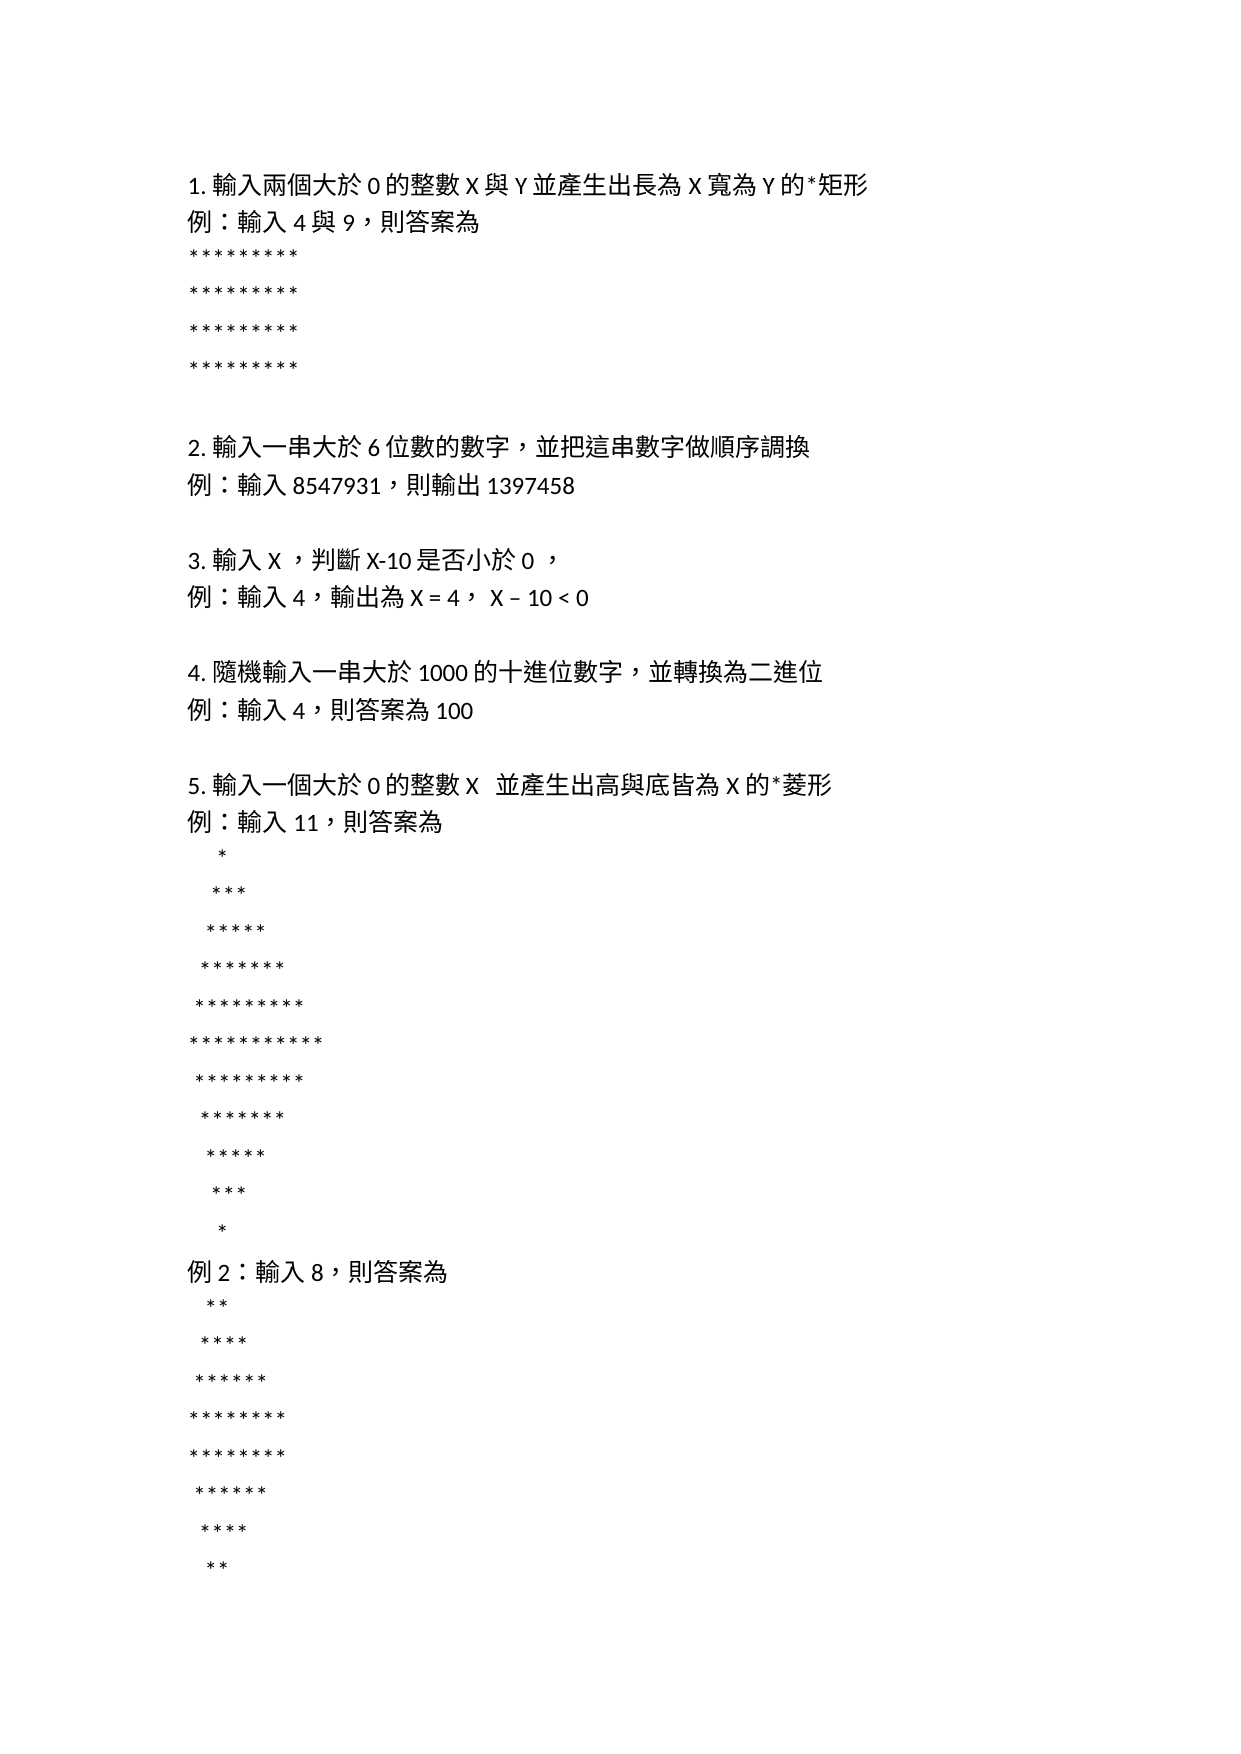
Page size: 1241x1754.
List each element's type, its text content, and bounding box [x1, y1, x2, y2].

text 例：輸入4，則答案為100 [187, 689, 1053, 727]
text 例：輸入4，輸出為X = 4， X – 10 < 0 [187, 577, 1053, 614]
text ********* [187, 239, 1053, 277]
text 例：輸入 4 與 9，則答案為 [187, 202, 1053, 239]
text ******* [187, 1102, 1053, 1139]
text 5. 輸入一個大於0的整數 X 並產生出高與底皆為 X 的*菱形 [187, 764, 1053, 802]
text 例2：輸入 8，則答案為 [187, 1252, 1053, 1289]
text *** [187, 1177, 1053, 1214]
text 2. 輸入一串大於6位數的數字，並把這串數字做順序調換 [187, 427, 1053, 464]
text * [187, 839, 1053, 877]
text ** [187, 1289, 1053, 1327]
text 3. 輸入 X ，判斷X-10是否小於0 ， [187, 539, 1053, 577]
text ** [187, 1552, 1053, 1589]
text ****** [187, 1364, 1053, 1402]
text ********* [187, 277, 1053, 314]
text ******* [187, 952, 1053, 989]
text ***** [187, 1139, 1053, 1177]
text ****** [187, 1477, 1053, 1514]
text 4. 隨機輸入一串大於1000的十進位數字，並轉換為二進位 [187, 652, 1053, 689]
text ********* [187, 989, 1053, 1027]
text 例：輸入 11，則答案為 [187, 802, 1053, 839]
text *** [187, 877, 1053, 914]
text ********* [187, 314, 1053, 352]
text ********* [187, 352, 1053, 389]
text ********* [187, 1064, 1053, 1102]
text **** [187, 1514, 1053, 1552]
text * [187, 1214, 1053, 1252]
text *********** [187, 1027, 1053, 1064]
text **** [187, 1327, 1053, 1364]
text ***** [187, 914, 1053, 952]
text ******** [187, 1439, 1053, 1477]
text ******** [187, 1402, 1053, 1439]
text 1. 輸入兩個大於0的整數 X 與 Y 並產生出長為 X 寬為 Y 的*矩形 [187, 164, 1053, 202]
text 例：輸入8547931，則輸出1397458 [187, 464, 1053, 502]
